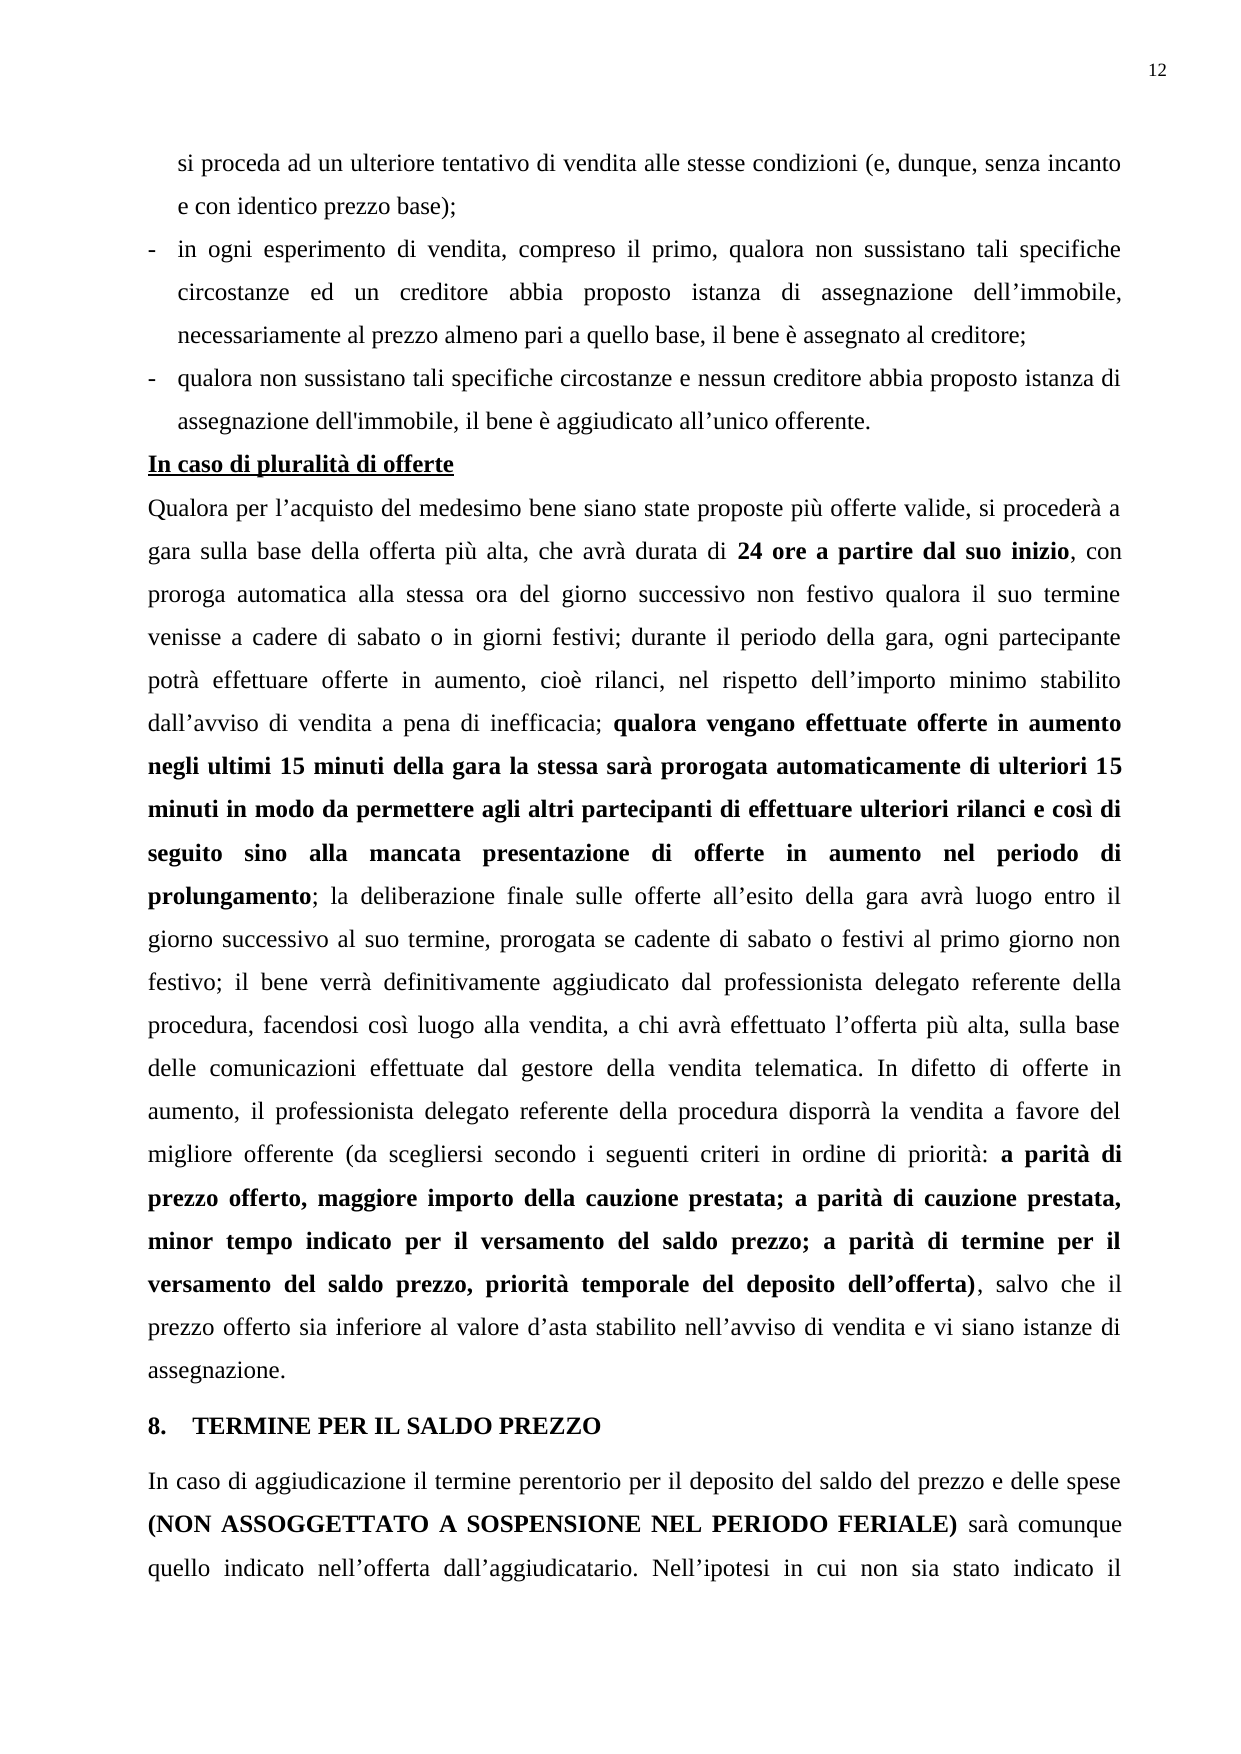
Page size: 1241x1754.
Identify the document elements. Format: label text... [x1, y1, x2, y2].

text In caso di pluralità di offerte [148, 449, 1122, 478]
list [148, 148, 1122, 219]
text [148, 1466, 1122, 1581]
text Qualora per l’acquisto del medesimo bene siano state proposte più offerte valide, si procederà a gara sulla base della offerta più alta, che avrà durata di 24 ore a partire dal suo inizio, con proroga automatica alla stessa ora del giorno successivo non festivo qualora il suo termine venisse a cadere di sabato o in giorni festivi; durante il periodo della gara, ogni partecipante potrà effettuare offerte in aumento, cioè rilanci, nel rispetto dell’importo minimo stabilito dall’avviso di vendita a pena di inefficacia; qualora vengano effettuate offerte in aumento negli ultimi 15 minuti della gara la stessa sarà prorogata automaticamente di ulteriori 15 minuti in modo da permettere agli altri partecipanti di effettuare ulteriori rilanci e così di seguito sino alla mancata presentazione di offerte in aumento nel periodo di prolungamento; la deliberazione finale sulle offerte all’esito della gara avrà luogo entro il giorno successivo al suo termine, prorogata se cadente di sabato o festivi al primo giorno non festivo; il bene verrà definitivamente aggiudicato dal professionista delegato referente della procedura, facendosi così luogo alla vendita, a chi avrà effettuato l’offerta più alta, sulla base delle comunicazioni effettuate dal gestore della vendita telematica. In difetto di offerte in aumento, il professionista delegato referente della procedura disporrà la vendita a favore del migliore offerente (da scegliersi secondo i seguenti criteri in ordine di priorità: a parità di prezzo offerto, maggiore importo della cauzione prestata; a parità di cauzione prestata, minor tempo indicato per il versamento del saldo prezzo; a parità di termine per il versamento del saldo prezzo, priorità temporale del deposito dell’offerta), salvo che il prezzo offerto sia inferiore al valore d’asta stabilito nell’avviso di vendita e vi siano istanze di assegnazione. [148, 493, 1122, 1384]
list in ogni esperimento di vendita, compreso il primo, qualora non sussistano tali specifiche circostanze ed un creditore abbia proposto istanza di assegnazione dell’immobile, necessariamente al prezzo almeno pari a quello base, il bene è assegnato al creditore; [148, 234, 1122, 349]
list qualora non sussistano tali specifiche circostanze e nessun creditore abbia proposto istanza di assegnazione dell'immobile, il bene è aggiudicato all’unico offerente. [148, 363, 1122, 435]
list TERMINE PER IL SALDO PREZZO [148, 1411, 1122, 1439]
